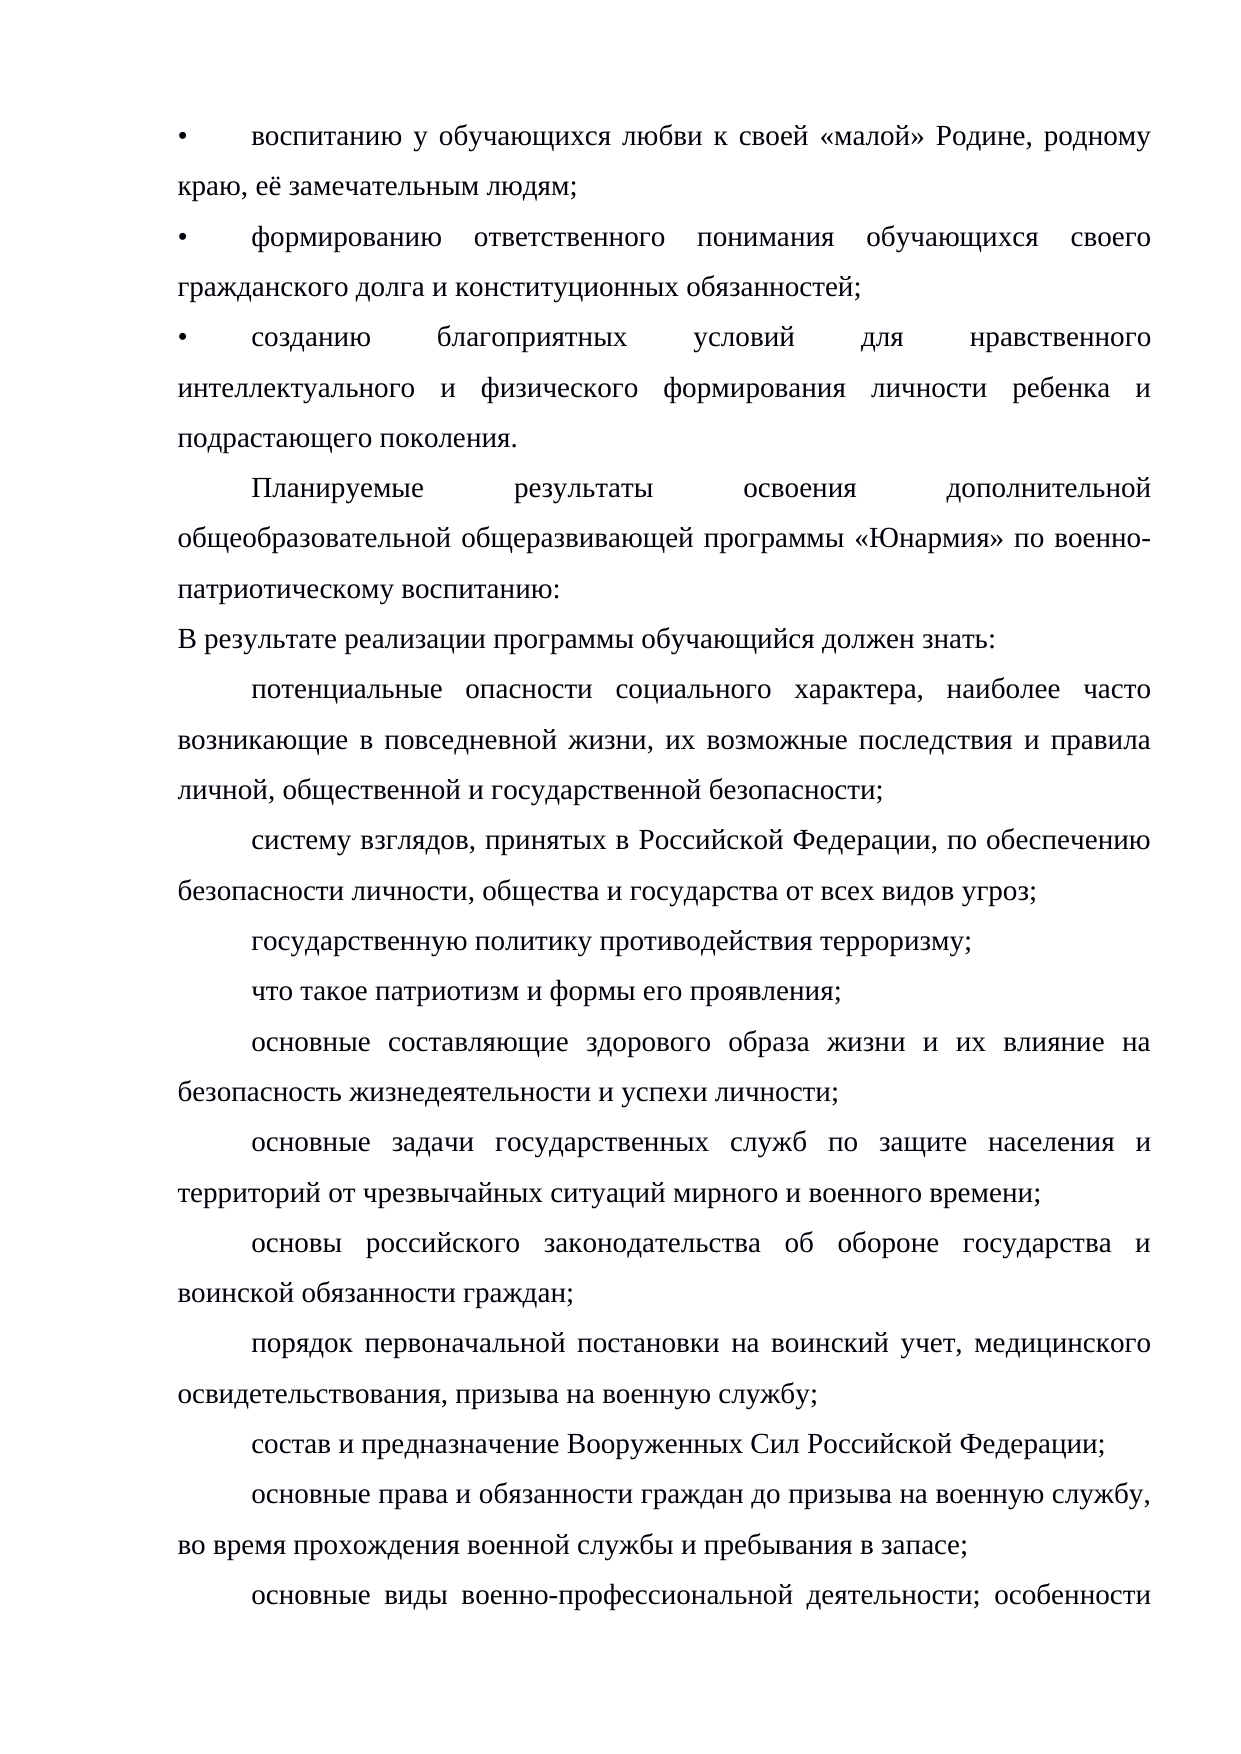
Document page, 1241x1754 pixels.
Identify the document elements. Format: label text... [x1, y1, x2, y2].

text  основные права и обязанности граждан до призыва на военную службу, во время прохождения военной службы и пребывания в запасе; [177, 1477, 1152, 1560]
text Планируемые результаты освоения дополнительной общеобразовательной общеразвивающей программы «Юнармия» по военно-патриотическому воспитанию: [177, 470, 1152, 604]
text • воспитанию у обучающихся любви к своей «малой» Родине, родному краю, её замечательным людям; [177, 118, 1152, 202]
text • формированию ответственного понимания обучающихся своего гражданского долга и конституционных обязанностей; [177, 219, 1152, 303]
text  порядок первоначальной постановки на воинский учет, медицинского освидетельствования, призыва на военную службу; [177, 1326, 1152, 1409]
text  систему взглядов, принятых в Российской Федерации, по обеспечению безопасности личности, общества и государства от всех видов угроз; [177, 822, 1152, 906]
text В результате реализации программы обучающийся должен знать: [177, 621, 1152, 655]
text  потенциальные опасности социального характера, наиболее часто возникающие в повседневной жизни, их возможные последствия и правила личной, общественной и государственной безопасности; [177, 672, 1152, 806]
text  основные составляющие здорового образа жизни и их влияние на безопасность жизнедеятельности и успехи личности; [177, 1024, 1152, 1108]
text  что такое патриотизм и формы его проявления; [177, 973, 1152, 1007]
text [177, 1577, 1152, 1611]
text • созданию благоприятных условий для нравственного интеллектуального и физического формирования личности ребенка и подрастающего поколения. [177, 319, 1152, 453]
text  состав и предназначение Вооруженных Сил Российской Федерации; [177, 1426, 1152, 1460]
text  государственную политику противодействия терроризму; [177, 923, 1152, 957]
text  основы российского законодательства об обороне государства и воинской обязанности граждан; [177, 1225, 1152, 1309]
text  основные задачи государственных служб по защите населения и территорий от чрезвычайных ситуаций мирного и военного времени; [177, 1124, 1152, 1208]
